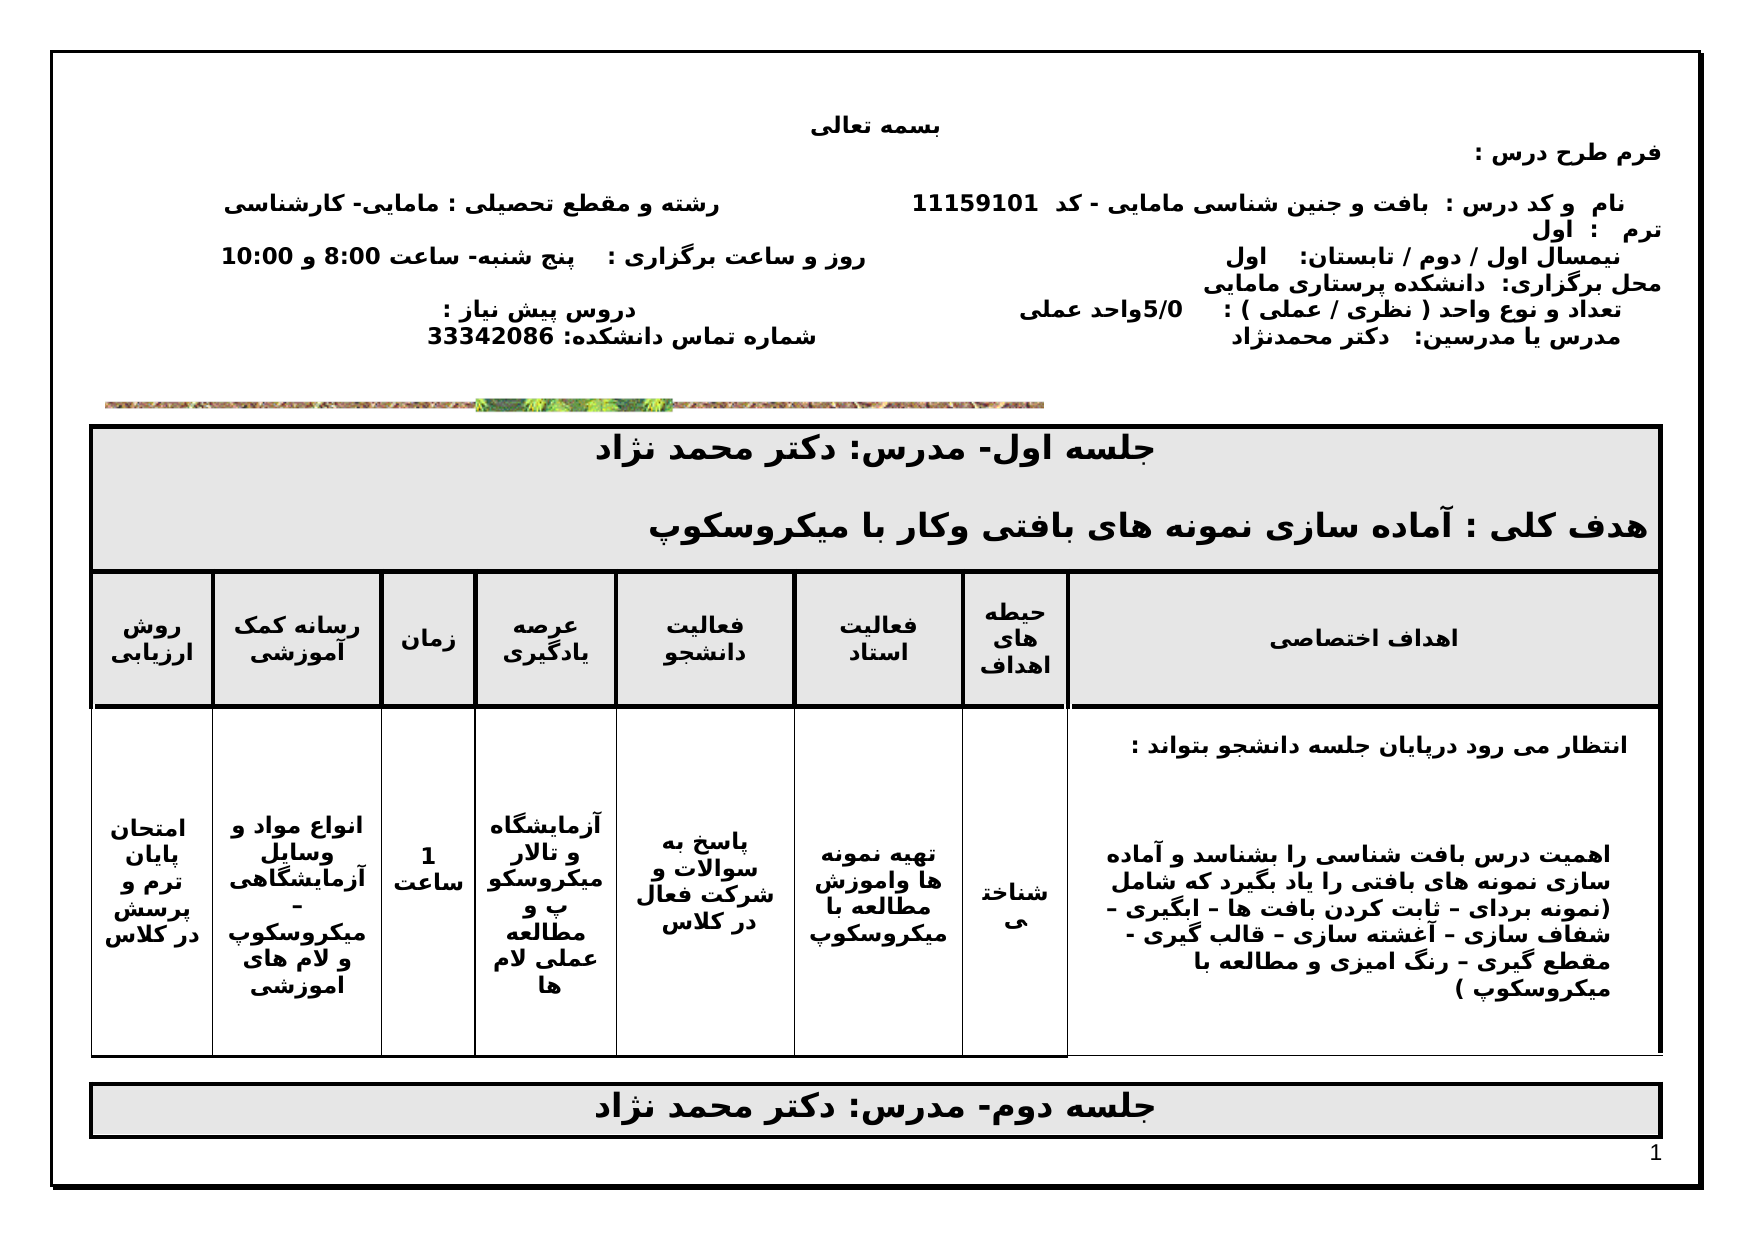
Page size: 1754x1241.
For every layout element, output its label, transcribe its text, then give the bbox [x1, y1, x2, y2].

table_cell فعالیت استاد [797, 574, 961, 704]
table_cell روش ارزیابی [93, 574, 211, 704]
table_cell رسانه کمک آموزشی [215, 574, 379, 704]
text تعداد و نوع واحد ( نظری / عملی ) : 5/0واحد عملی دروس پیش نیاز : [89, 297, 1662, 323]
picture [105, 397, 1044, 414]
table_cell امتحان پایان ترم و پرسش در کلاس [92, 704, 212, 1054]
text نام و کد درس : بافت و جنین شناسی مامایی - کد 11159101 رشته و مقطع تحصیلی : مامایی- کارشناسی ترم : اول [89, 190, 1662, 243]
table_cell پاسخ به سوالات و شرکت فعال در کلاس [617, 709, 794, 1054]
text نیمسال اول / دوم / تابستان: اول روز و ساعت برگزاری : پنج شنبه- ساعت 8:00 و 10:00 محل برگزاری: دانشکده پرستاری مامایی [89, 243, 1662, 297]
table_cell حیطه های اهداف [965, 574, 1066, 704]
text مدرس یا مدرسین: دکتر محمدنژاد شماره تماس دانشکده: 33342086 [89, 323, 1662, 350]
table_header جلسه اول- مدرس: دکتر محمد نژاد هدف کلی : آماده سازی نمونه های بافتی وکار با میکروسکوپ [93, 429, 1658, 569]
table_cell عرصه یادگیری [478, 574, 614, 704]
text فرم طرح درس : [89, 139, 1662, 166]
table_cell تهیه نمونه ها واموزش مطالعه با میکروسکوپ [795, 709, 962, 1054]
table_cell انتظار می رود درپایان جلسه دانشجو بتواند : اهمیت درس بافت شناسی را بشناسد و آماده سازی نمونه های بافتی را یاد بگیرد که شامل (نمونه بردای – ثابت کردن بافت ها – ابگیری – شفاف سازی – آغشته سازی – قالب گیری - مقطع گیری – رنگ امیزی و مطالعه با میکروسکوپ ) [1068, 704, 1660, 1054]
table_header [93, 1086, 1658, 1134]
table_cell انواع مواد و وسایل آزمایشگاهی – میکروسکوپ و لام های اموزشی [213, 709, 381, 1054]
table_cell شناختی [963, 704, 1067, 1054]
text بسمه تعالی [89, 113, 1662, 139]
table_cell زمان [384, 574, 473, 704]
table_cell 1 ساعت [382, 709, 474, 1054]
table_cell آزمایشگاه و تالار میکروسکوپ و مطالعه عملی لام ها [476, 709, 616, 1054]
table_cell فعالیت دانشجو [618, 574, 792, 704]
table_cell اهداف اختصاصی [1070, 574, 1658, 704]
